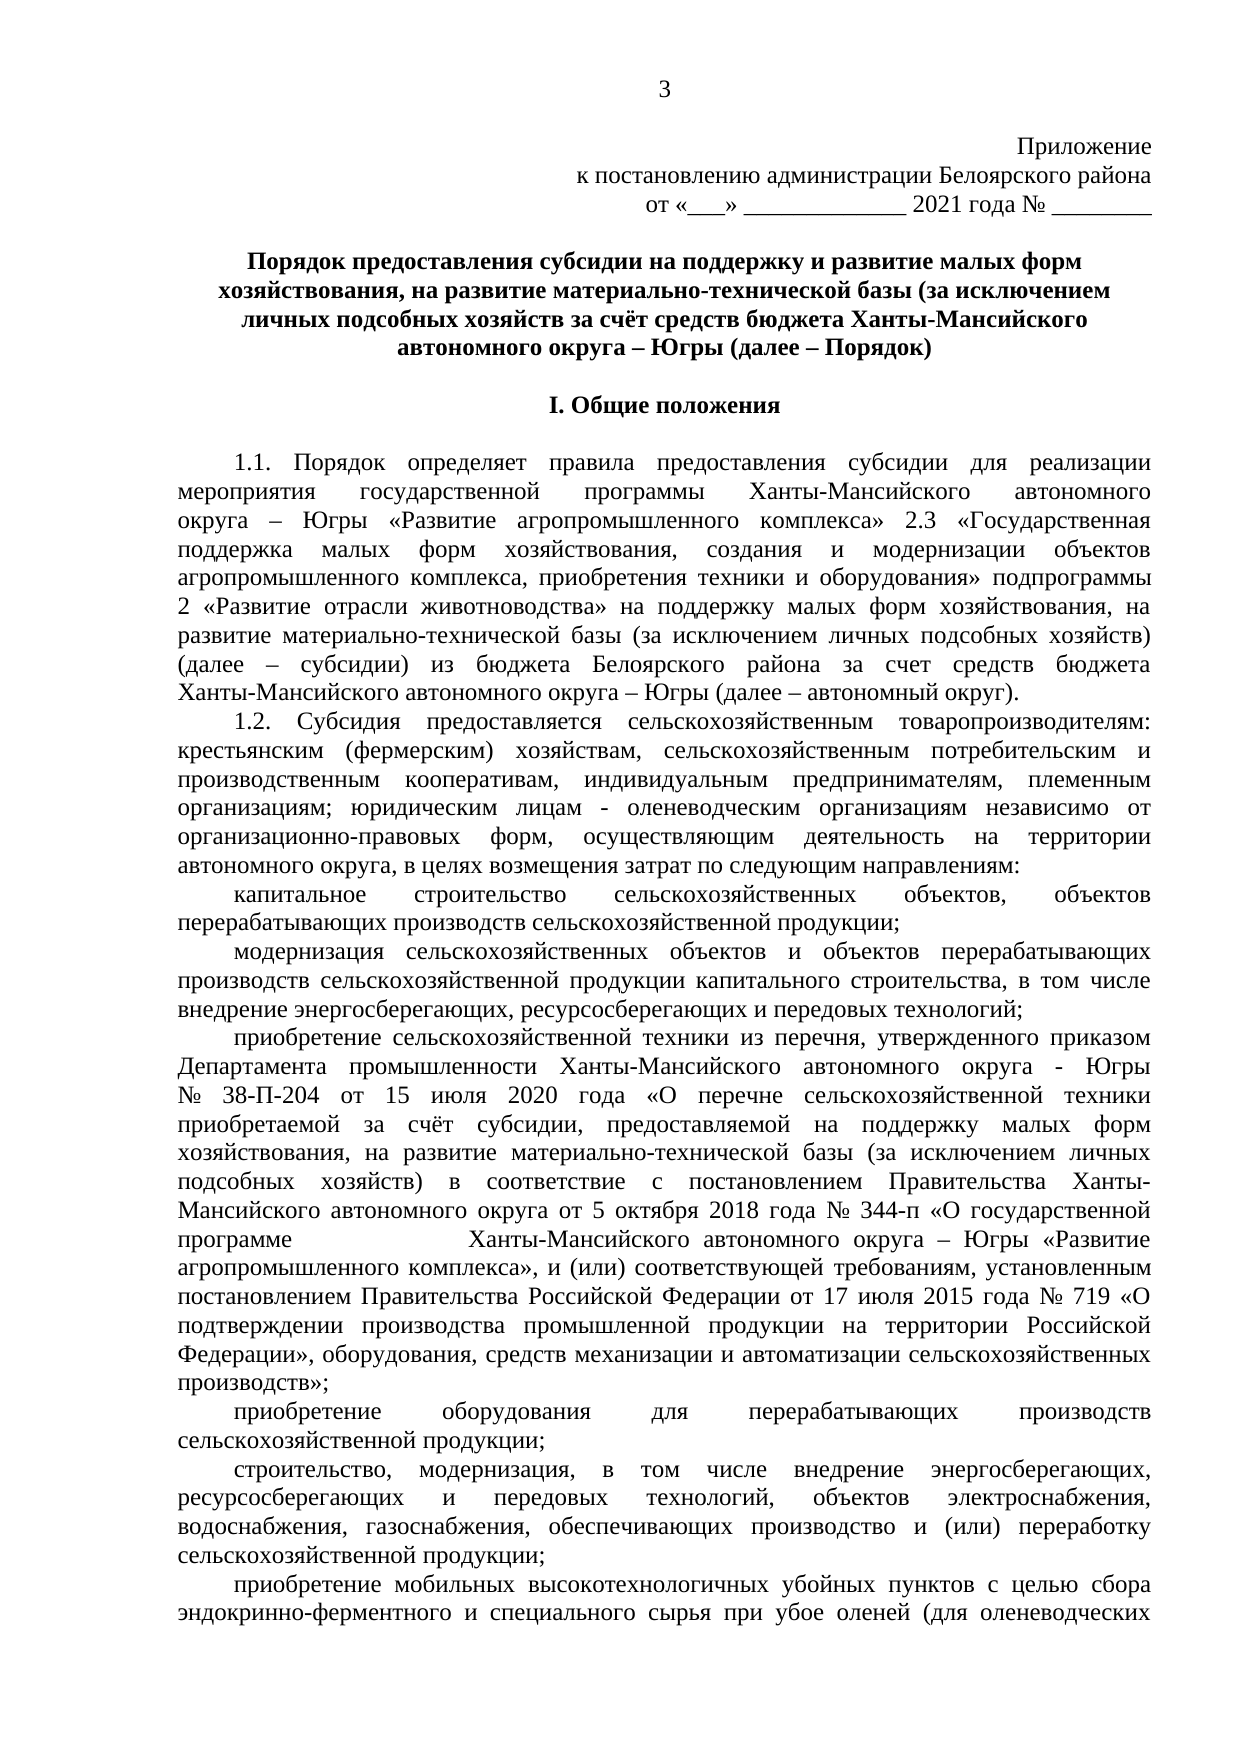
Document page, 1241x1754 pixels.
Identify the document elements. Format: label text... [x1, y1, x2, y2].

text к постановлению администрации Белоярского района [177, 160, 1152, 189]
text строительство, модернизация, в том числе внедрение энергосберегающих, ресурсосберегающих и передовых технологий, объектов электроснабжения, водоснабжения, газоснабжения, обеспечивающих производство и (или) переработку сельскохозяйственной продукции; [177, 1454, 1152, 1569]
text приобретение сельскохозяйственной техники из перечня, утвержденного приказом Департамента промышленности Ханты-Мансийского автономного округа - Югры № 38-П-204 от 15 июля 2020 года «О перечне сельскохозяйственной техники приобретаемой за счёт субсидии, предоставляемой на поддержку малых форм хозяйствования, на развитие материально-технической базы (за исключением личных подсобных хозяйств) в соответствие с постановлением Правительства Ханты-Мансийского автономного округа от 5 октября 2018 года № 344-п «О государственной программе Ханты-Мансийского автономного округа – Югры «Развитие агропромышленного комплекса», и (или) соответствующей требованиям, установленным постановлением Правительства Российской Федерации от 17 июля 2015 года № 719 «О подтверждении производства промышленной продукции на территории Российской Федерации», оборудования, средств механизации и автоматизации сельскохозяйственных производств»; [177, 1022, 1152, 1396]
text модернизация сельскохозяйственных объектов и объектов перерабатывающих производств сельскохозяйственной продукции капитального строительства, в том числе внедрение энергосберегающих, ресурсосберегающих и передовых технологий; [177, 936, 1152, 1022]
text 1.2. Субсидия предоставляется сельскохозяйственным товаропроизводителям: крестьянским (фермерским) хозяйствам, сельскохозяйственным потребительским и производственным кооперативам, индивидуальным предпринимателям, племенным организациям; юридическим лицам - оленеводческим организациям независимо от организационно-правовых форм, осуществляющим деятельность на территории автономного округа, в целях возмещения затрат по следующим направлениям: [177, 706, 1152, 879]
text Порядок предоставления субсидии на поддержку и развитие малых форм хозяйствования, на развитие материально-технической базы (за исключением личных подсобных хозяйств за счёт средств бюджета Ханты-Мансийского автономного округа – Югры (далее – Порядок) [177, 246, 1152, 361]
text от «___» _____________ 2021 года № ________ [177, 189, 1152, 217]
text I. Общие положения [177, 390, 1152, 419]
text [177, 1569, 1152, 1626]
text капитальное строительство сельскохозяйственных объектов, объектов перерабатывающих производств сельскохозяйственной продукции; [177, 879, 1152, 936]
text 1.1. Порядок определяет правила предоставления субсидии для реализации мероприятия государственной программы Ханты-Мансийского автономного округа – Югры «Развитие агропромышленного комплекса» 2.3 «Государственная поддержка малых форм хозяйствования, создания и модернизации объектов агропромышленного комплекса, приобретения техники и оборудования» подпрограммы 2 «Развитие отрасли животноводства» на поддержку малых форм хозяйствования, на развитие материально-технической базы (за исключением личных подсобных хозяйств) (далее – субсидии) из бюджета Белоярского района за счет средств бюджета Ханты-Мансийского автономного округа – Югры (далее – автономный округ). [177, 447, 1152, 706]
text Приложение [177, 131, 1152, 160]
text приобретение оборудования для перерабатывающих производств сельскохозяйственной продукции; [177, 1396, 1152, 1454]
